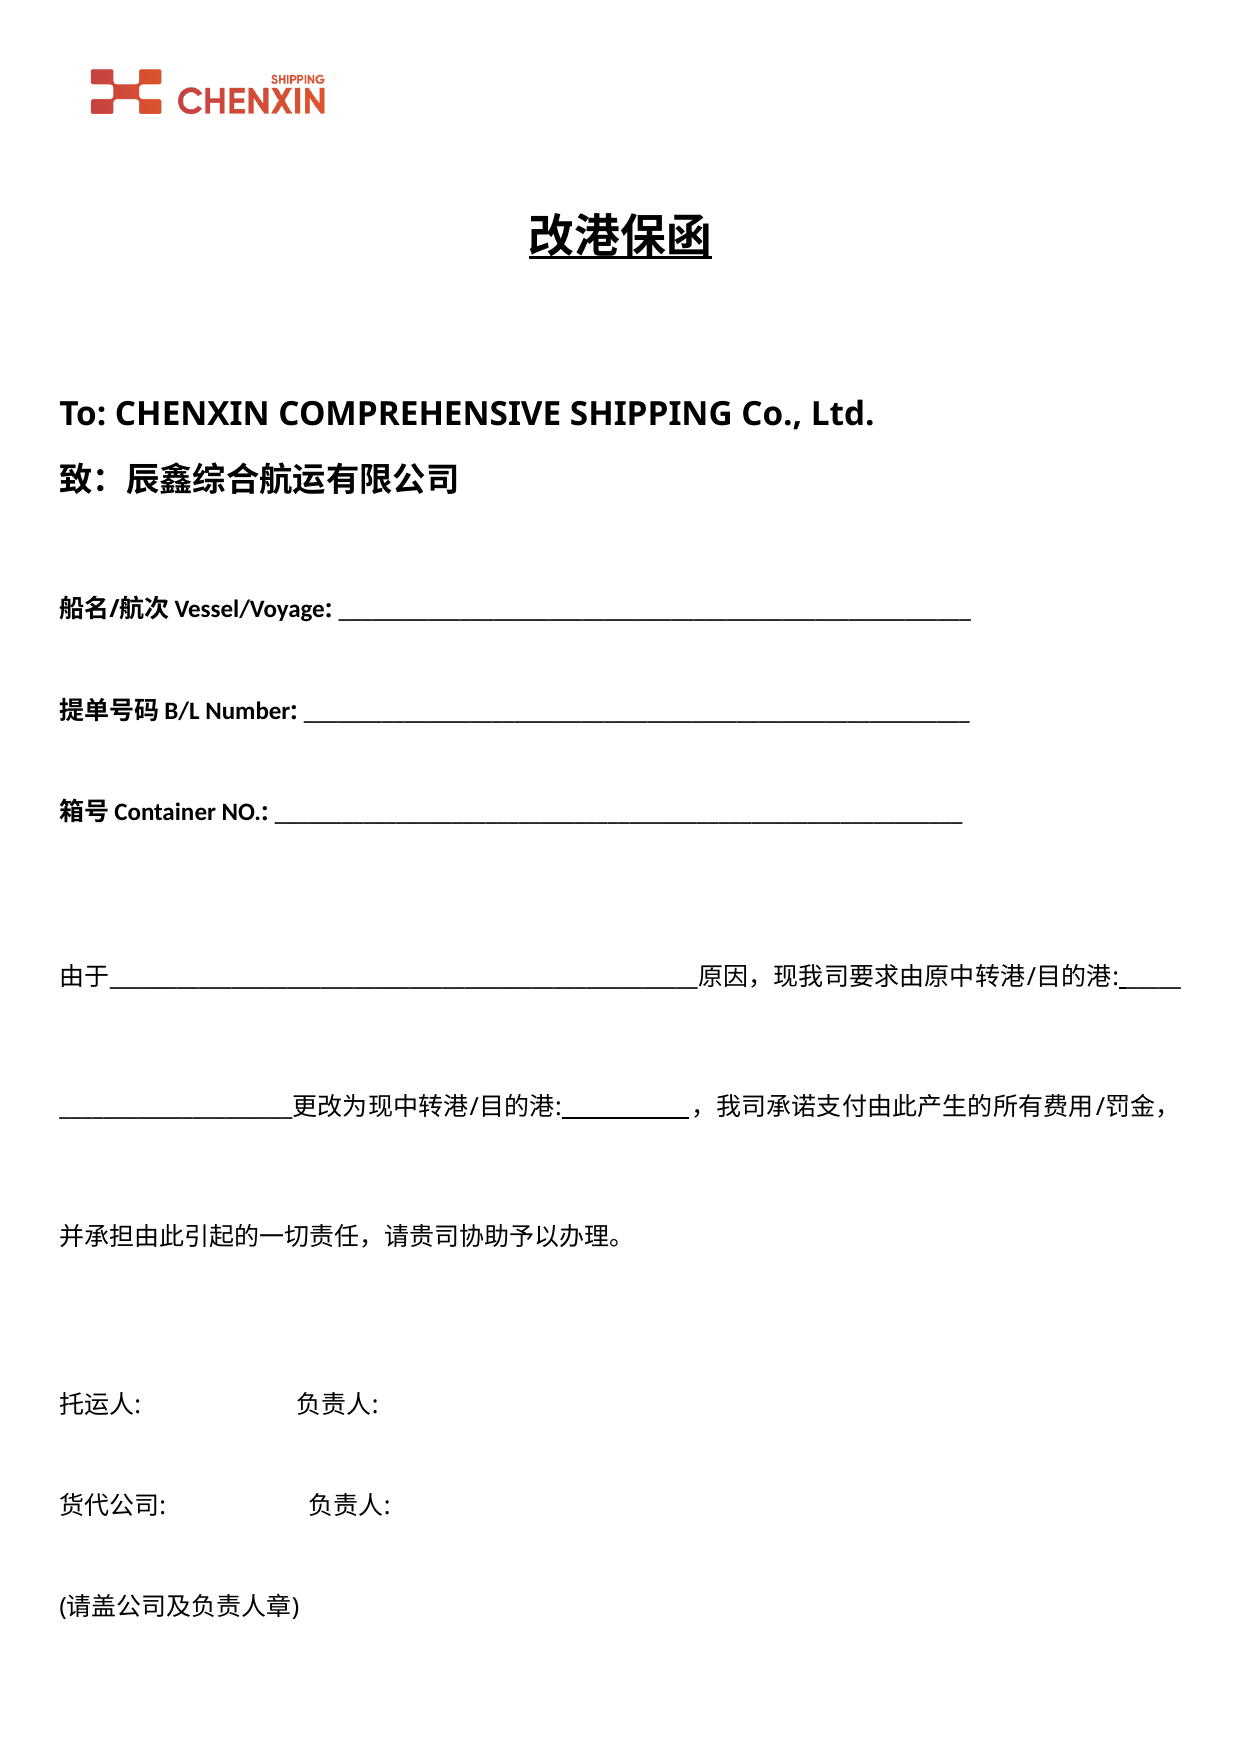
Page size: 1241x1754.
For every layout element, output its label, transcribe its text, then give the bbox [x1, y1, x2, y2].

text 箱号Container NO.: ______________________________________________________________ [59, 777, 1181, 842]
text 托运人: 负责人: [59, 1370, 1181, 1435]
text 货代公司: 负责人: [59, 1471, 1181, 1536]
text To: CHENXIN COMPREHENSIVE SHIPPING Co., Ltd. [59, 379, 1181, 444]
text 改港保函 [59, 184, 1181, 281]
text (请盖公司及负责人章) [59, 1572, 1181, 1637]
text 提单号码B/L Number: ____________________________________________________________ [59, 676, 1181, 741]
text 由于_____________________________________________________原因，现我司要求由原中转港/目的港: __________________________更改为现中转港/目的港: ，我司承诺支付由此产生的所有费用/罚金，并承担由此引起的一切责任，请贵司协助予以办理。 [59, 942, 1181, 1267]
picture [47, 42, 368, 156]
text 船名/航次Vessel/Voyage: _________________________________________________________ [59, 574, 1181, 639]
text 致：辰鑫综合航运有限公司 [59, 444, 1181, 509]
